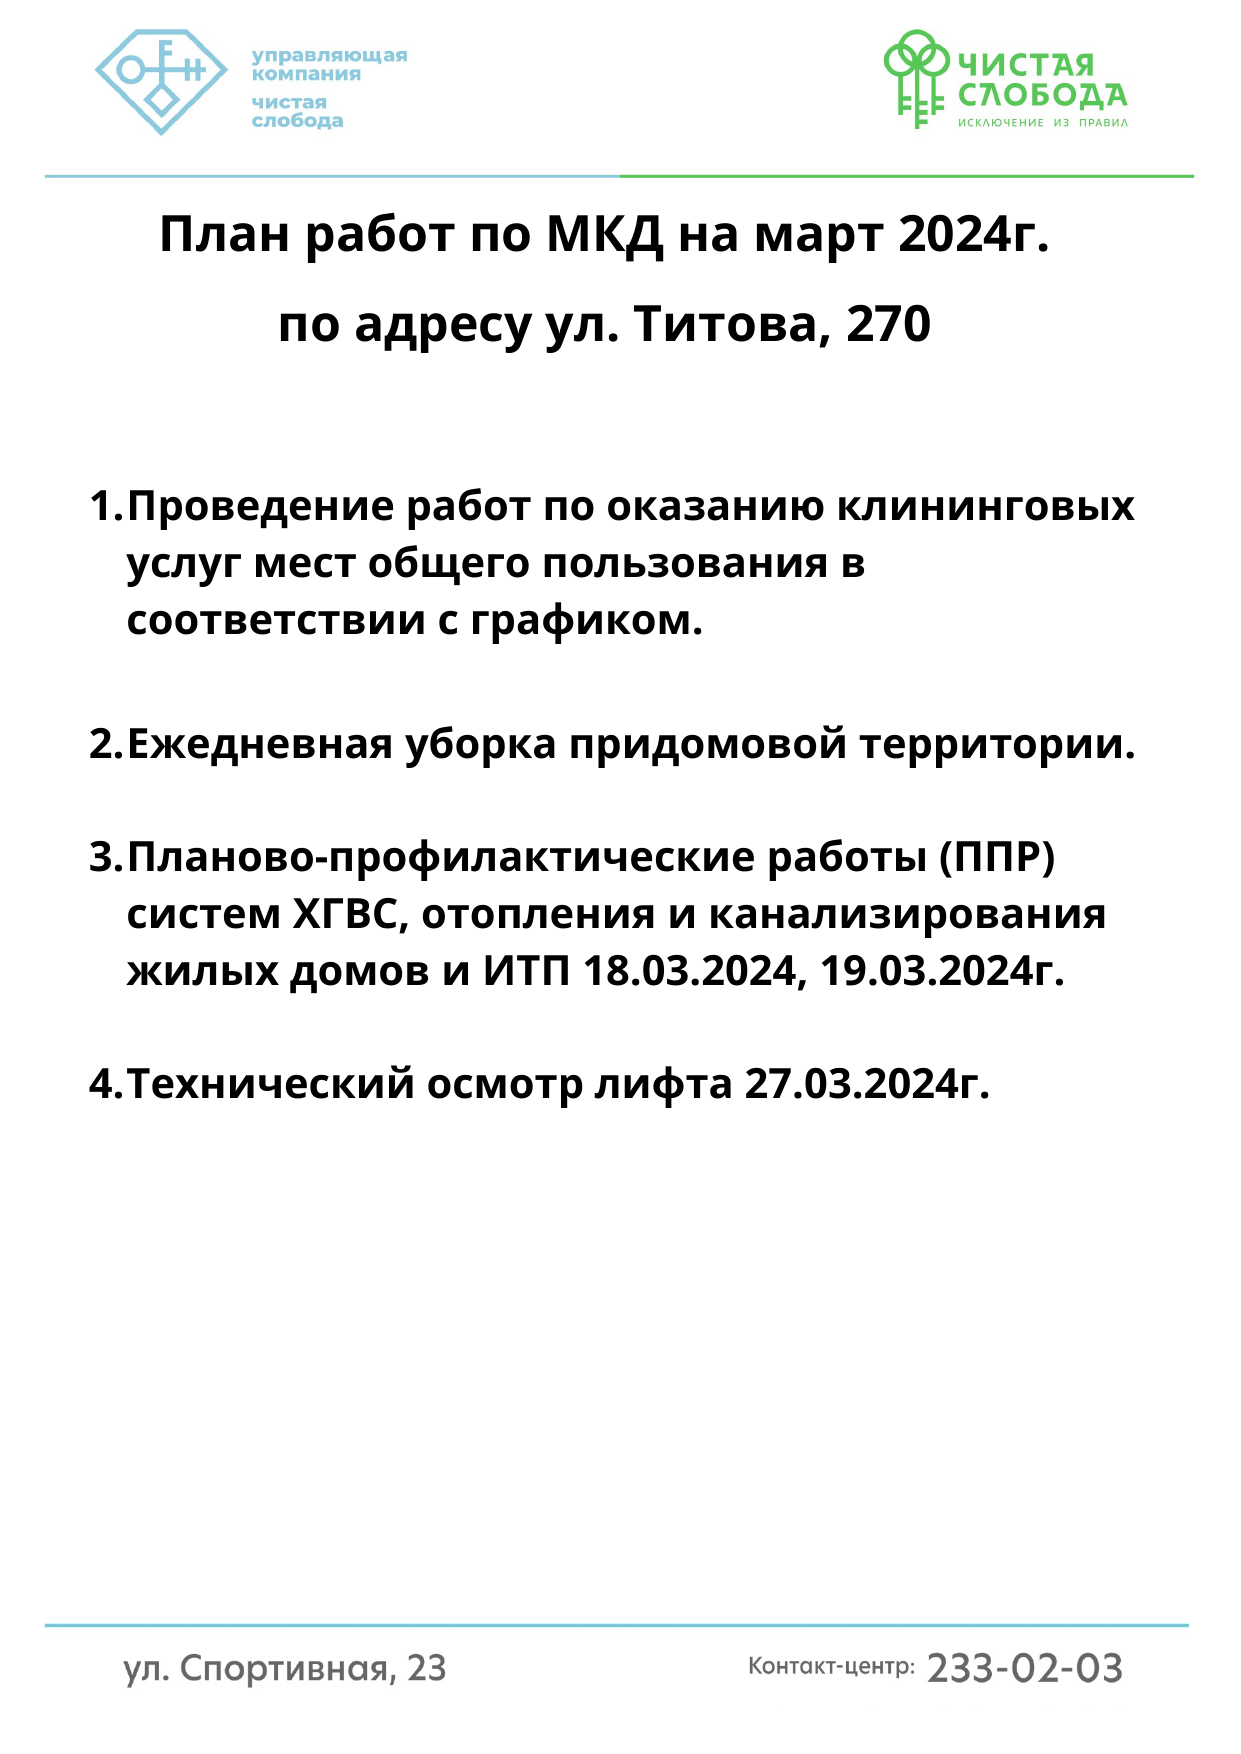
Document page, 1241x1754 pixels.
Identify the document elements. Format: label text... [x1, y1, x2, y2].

list Ежедневная уборка придомовой территории. [89, 714, 1165, 770]
list Проведение работ по оказанию клининговых услуг мест общего пользования в соответствии с графиком. [89, 476, 1165, 646]
picture [44, 29, 1195, 178]
text по адресу ул. Титова, 270 [44, 288, 1165, 356]
picture [44, 1623, 1189, 1711]
text План работ по МКД на март 2024г. [44, 198, 1165, 266]
list Технический осмотр лифта 27.03.2024г. [89, 1054, 1165, 1111]
list Планово-профилактические работы (ППР) систем ХГВС, отопления и канализирования жилых домов и ИТП 18.03.2024, 19.03.2024г. [89, 827, 1165, 997]
